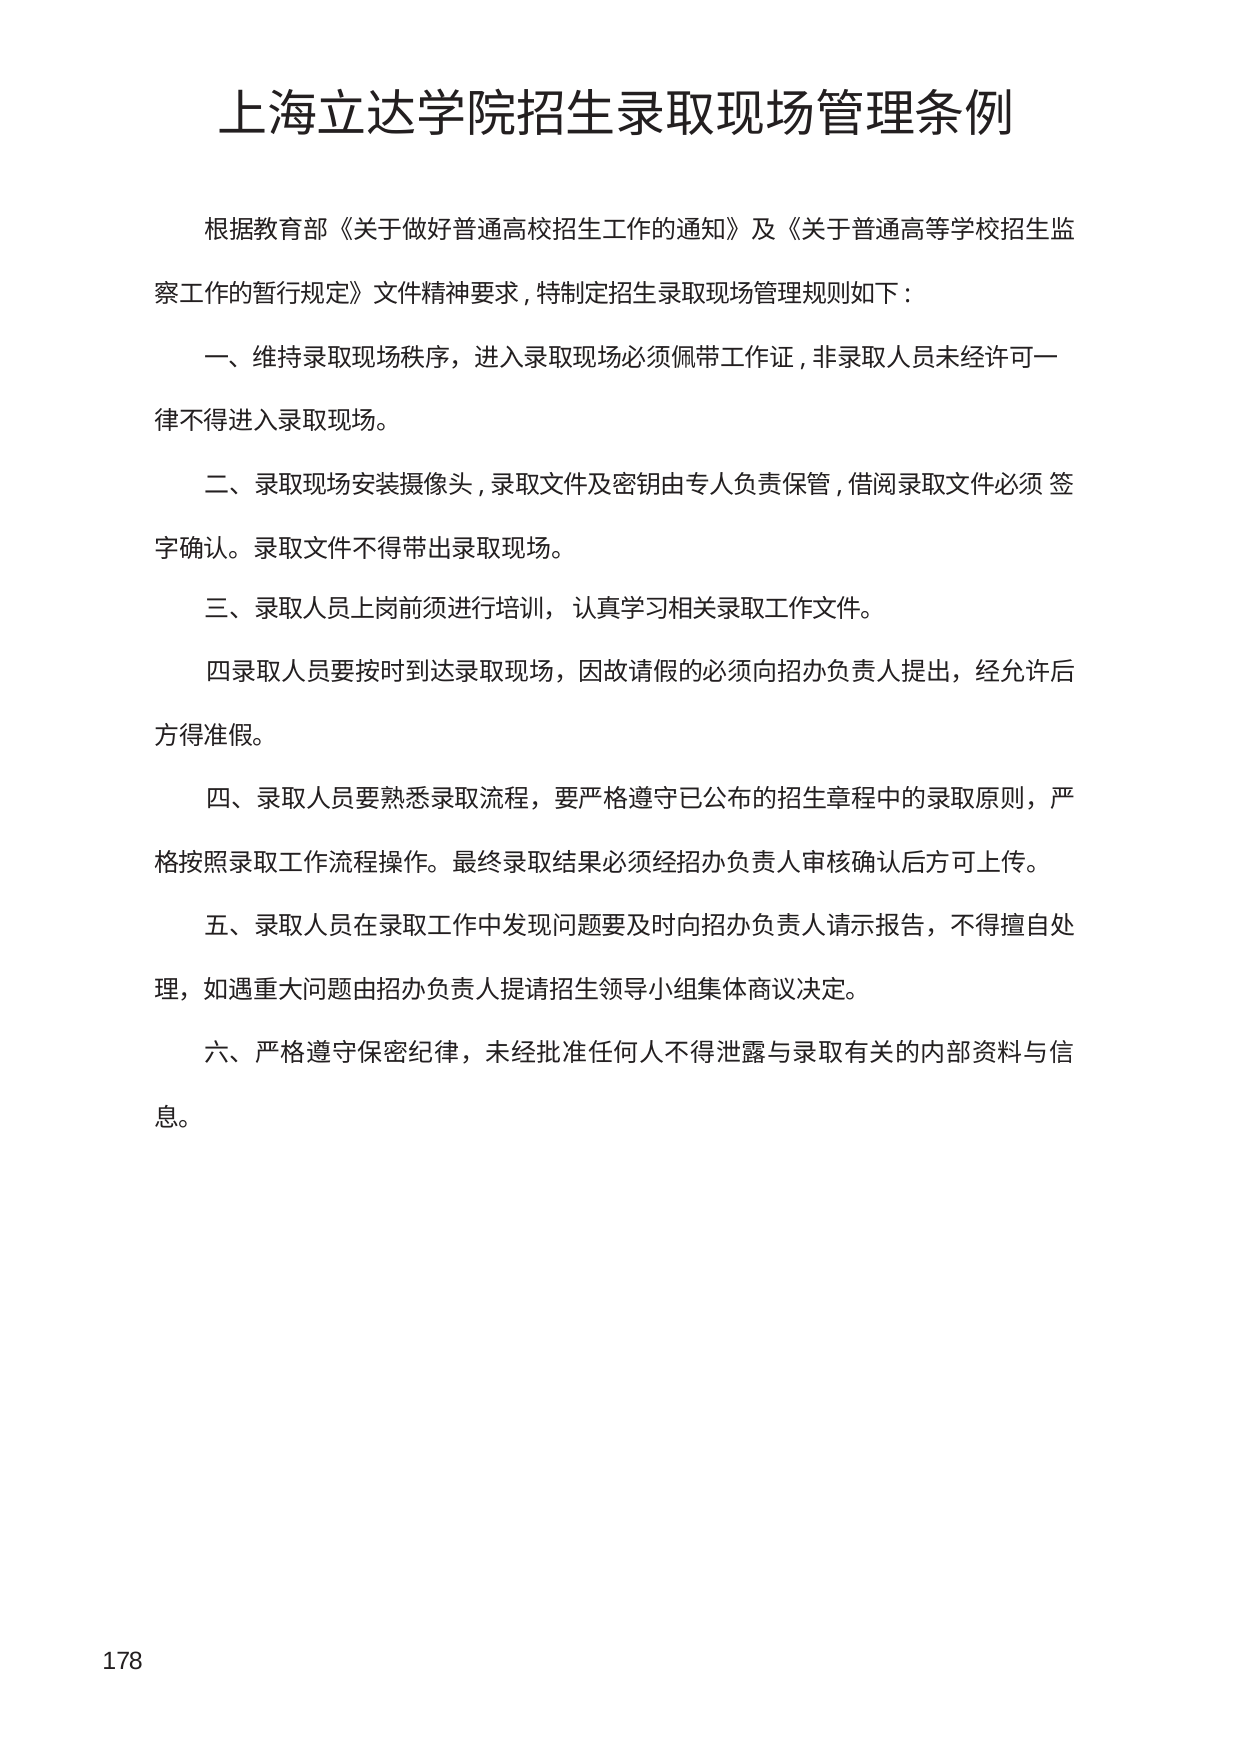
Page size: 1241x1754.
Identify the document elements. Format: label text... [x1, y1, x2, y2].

text 四、录取人员要熟悉录取流程，要严格遵守已公布的招生章程中的录取原则，严 格按照录取工作流程操作。最终录取结果必须经招办负责人审核确认后方可上传。 [154, 779, 1075, 878]
text 四录取人员要按时到达录取现场，因故请假的必须向招办负责人提出，经允许后 方得准假。 [154, 652, 1075, 751]
text 一、维持录取现场秩序，进入录取现场必须佩带工作证 , 非录取人员未经许可一 律不得进入录取现场。 [154, 337, 1075, 437]
text 三、录取人员上岗前须进行培训， 认真学习相关录取工作文件。 [204, 592, 1075, 624]
text 六、严格遵守保密纪律，未经批准任何人不得泄露与录取有关的内部资料与信 息。 [154, 1033, 1075, 1134]
text 五、录取人员在录取工作中发现问题要及时向招办负责人请示报告，不得擅自处 理，如遇重大问题由招办负责人提请招生领导小组集体商议决定。 [154, 906, 1075, 1006]
text 上海立达学院招生录取现场管理条例 [217, 81, 1075, 147]
text 二、录取现场安装摄像头 , 录取文件及密钥由专人负责保管 , 借阅录取文件必须 签字确认。录取文件不得带出录取现场。 [154, 464, 1075, 564]
text 根据教育部《关于做好普通高校招生工作的通知》及《关于普通高等学校招生监 察工作的暂行规定》文件精神要求 , 特制定招生录取现场管理规则如下 : [154, 210, 1075, 310]
